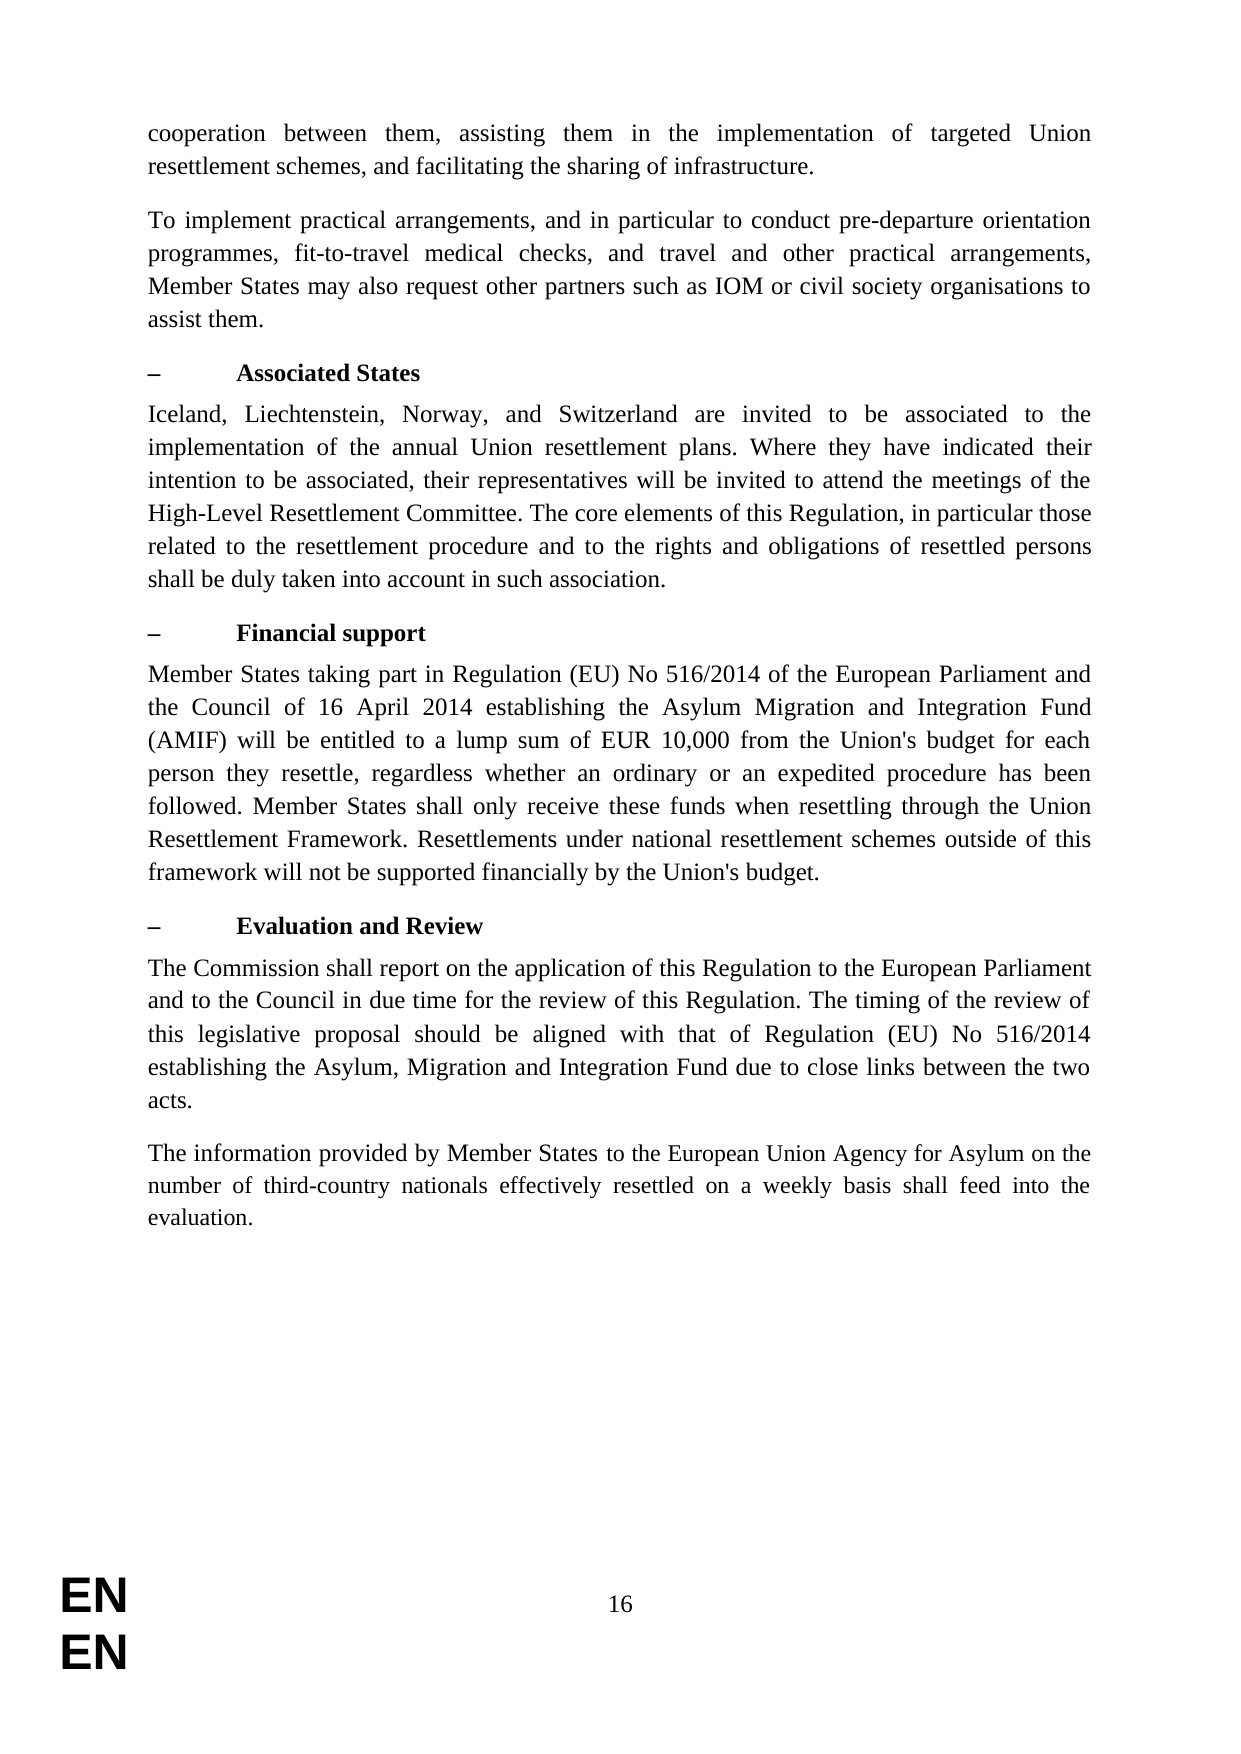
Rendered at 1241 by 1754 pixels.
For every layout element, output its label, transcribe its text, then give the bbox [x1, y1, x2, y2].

text The information provided by Member States to the European Union Agency for Asylum on the number of third-country nationals effectively resettled on a weekly basis shall feed into the evaluation. [148, 1138, 1092, 1231]
text Financial support [148, 618, 1092, 647]
text Evaluation and Review [148, 911, 1092, 940]
text To implement practical arrangements, and in particular to conduct pre-departure orientation programmes, fit-to-travel medical checks, and travel and other practical arrangements, Member States may also request other partners such as IOM or civil society organisations to assist them. [148, 205, 1092, 333]
text Associated States [148, 358, 1092, 387]
text Iceland, Liechtenstein, Norway, and Switzerland are invited to be associated to the implementation of the annual Union resettlement plans. Where they have indicated their intention to be associated, their representatives will be invited to attend the meetings of the High-Level Resettlement Committee. The core elements of this Regulation, in particular those related to the resettlement procedure and to the rights and obligations of resettled persons shall be duly taken into account in such association. [148, 399, 1092, 593]
text The Commission shall report on the application of this Regulation to the European Parliament and to the Council in due time for the review of this Regulation. The timing of the review of this legislative proposal should be aligned with that of Regulation (EU) No 516/2014 establishing the Asylum, Migration and Integration Fund due to close links between the two acts. [148, 953, 1092, 1113]
text Member States taking part in Regulation (EU) No 516/2014 of the European Parliament and the Council of 16 April 2014 establishing the Asylum Migration and Integration Fund (AMIF) will be entitled to a lump sum of EUR 10,000 from the Union's budget for each person they resettle, regardless whether an ordinary or an expedited procedure has been followed. Member States shall only receive these funds when resettling through the Union Resettlement Framework. Resettlements under national resettlement schemes outside of this framework will not be supported financially by the Union's budget. [148, 659, 1092, 886]
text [148, 118, 1092, 180]
